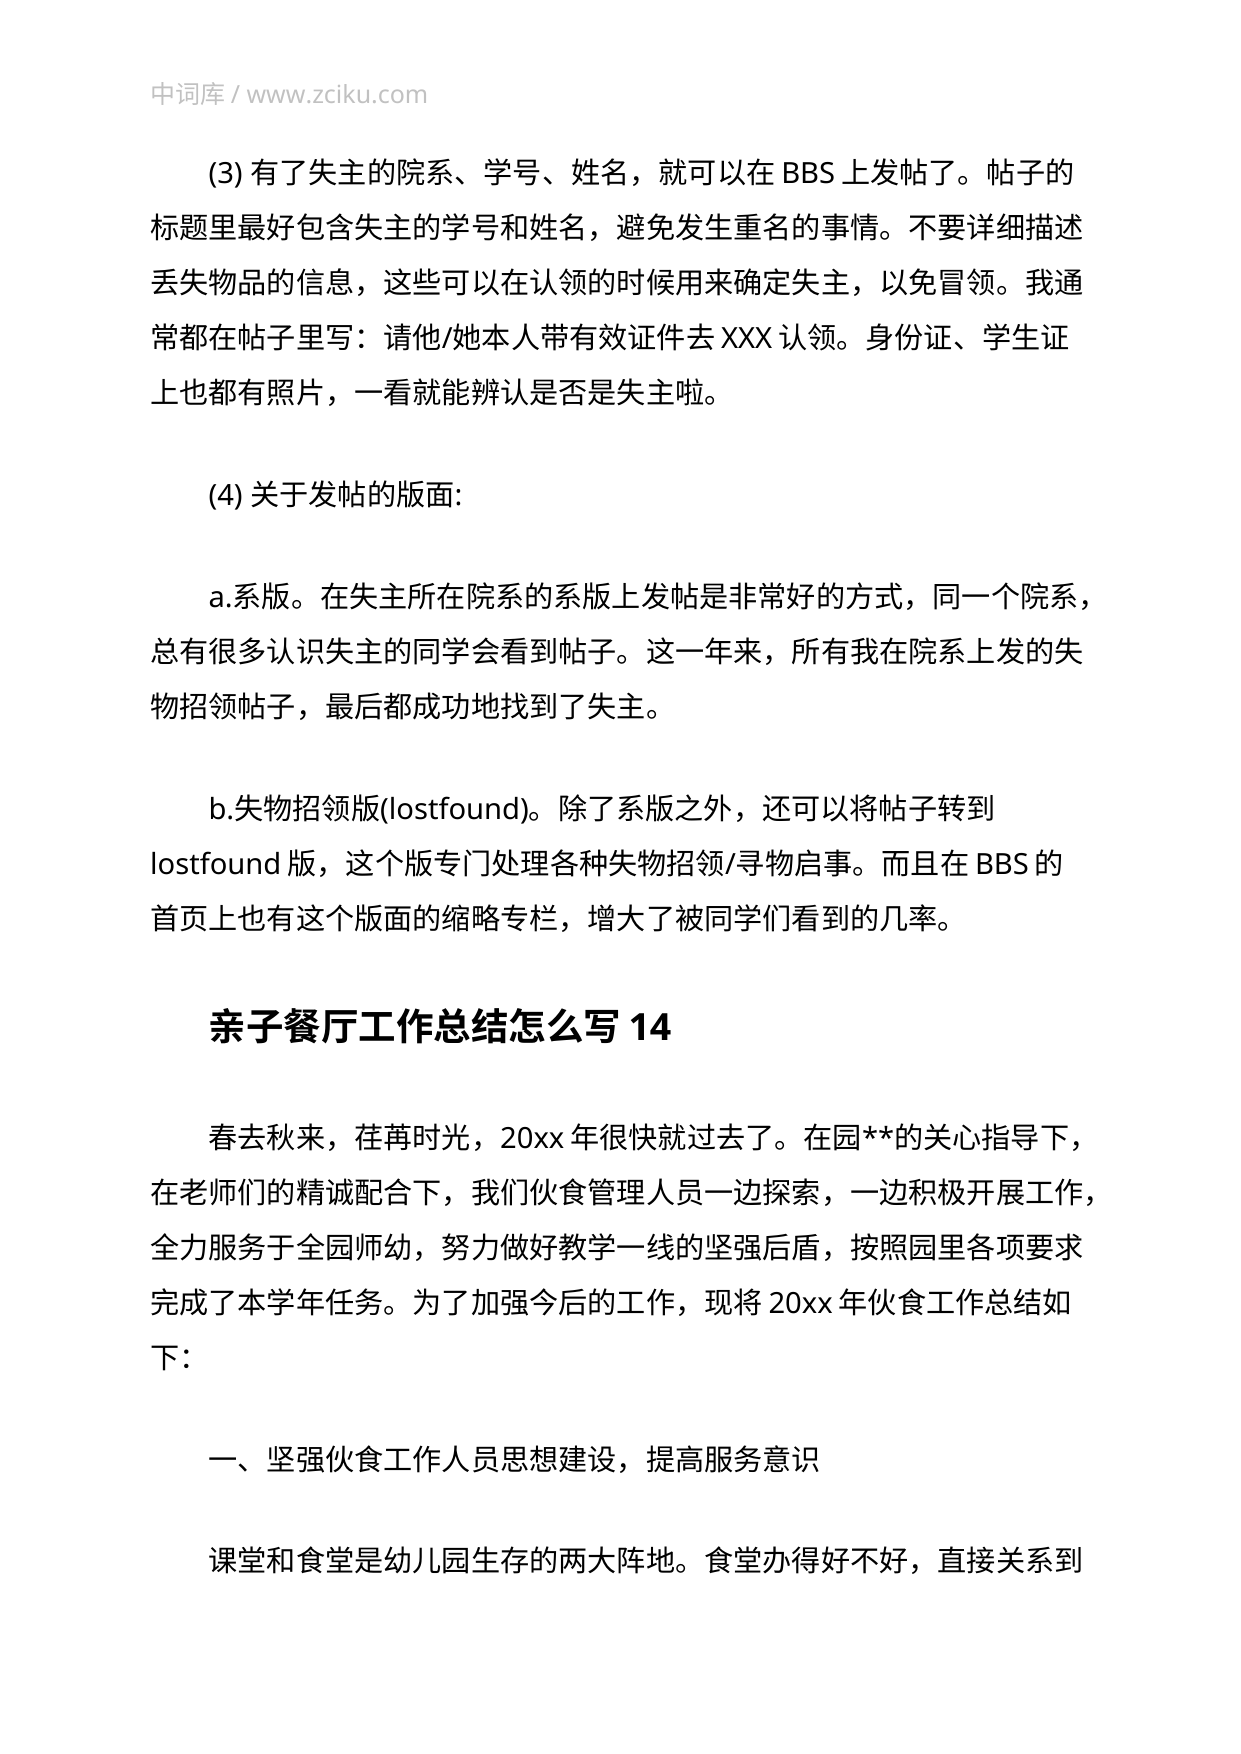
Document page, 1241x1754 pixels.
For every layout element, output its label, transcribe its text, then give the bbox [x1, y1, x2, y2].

text b.失物招领版(lostfound)。除了系版之外，还可以将帖子转到lostfound版，这个版专门处理各种失物招领/寻物启事。而且在BBS的首页上也有这个版面的缩略专栏，增大了被同学们看到的几率。 [150, 785, 1090, 937]
text 亲子餐厅工作总结怎么写14 [150, 997, 1090, 1051]
text (4) 关于发帖的版面: [150, 472, 1090, 514]
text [150, 1538, 1090, 1580]
text 一、坚强伙食工作人员思想建设，提高服务意识 [150, 1436, 1090, 1478]
text 春去秋来，荏苒时光，20xx年很快就过去了。在园**的关心指导下，在老师们的精诚配合下，我们伙食管理人员一边探索，一边积极开展工作，全力服务于全园师幼，努力做好教学一线的坚强后盾，按照园里各项要求完成了本学年任务。为了加强今后的工作，现将20xx年伙食工作总结如下： [150, 1114, 1090, 1377]
text (3) 有了失主的院系、学号、姓名，就可以在BBS上发帖了。帖子的标题里最好包含失主的学号和姓名，避免发生重名的事情。不要详细描述丢失物品的信息，这些可以在认领的时候用来确定失主，以免冒领。我通常都在帖子里写：请他/她本人带有效证件去XXX认领。身份证、学生证上也都有照片，一看就能辨认是否是失主啦。 [150, 150, 1090, 412]
text a.系版。在失主所在院系的系版上发帖是非常好的方式，同一个院系，总有很多认识失主的同学会看到帖子。这一年来，所有我在院系上发的失物招领帖子，最后都成功地找到了失主。 [150, 573, 1090, 726]
